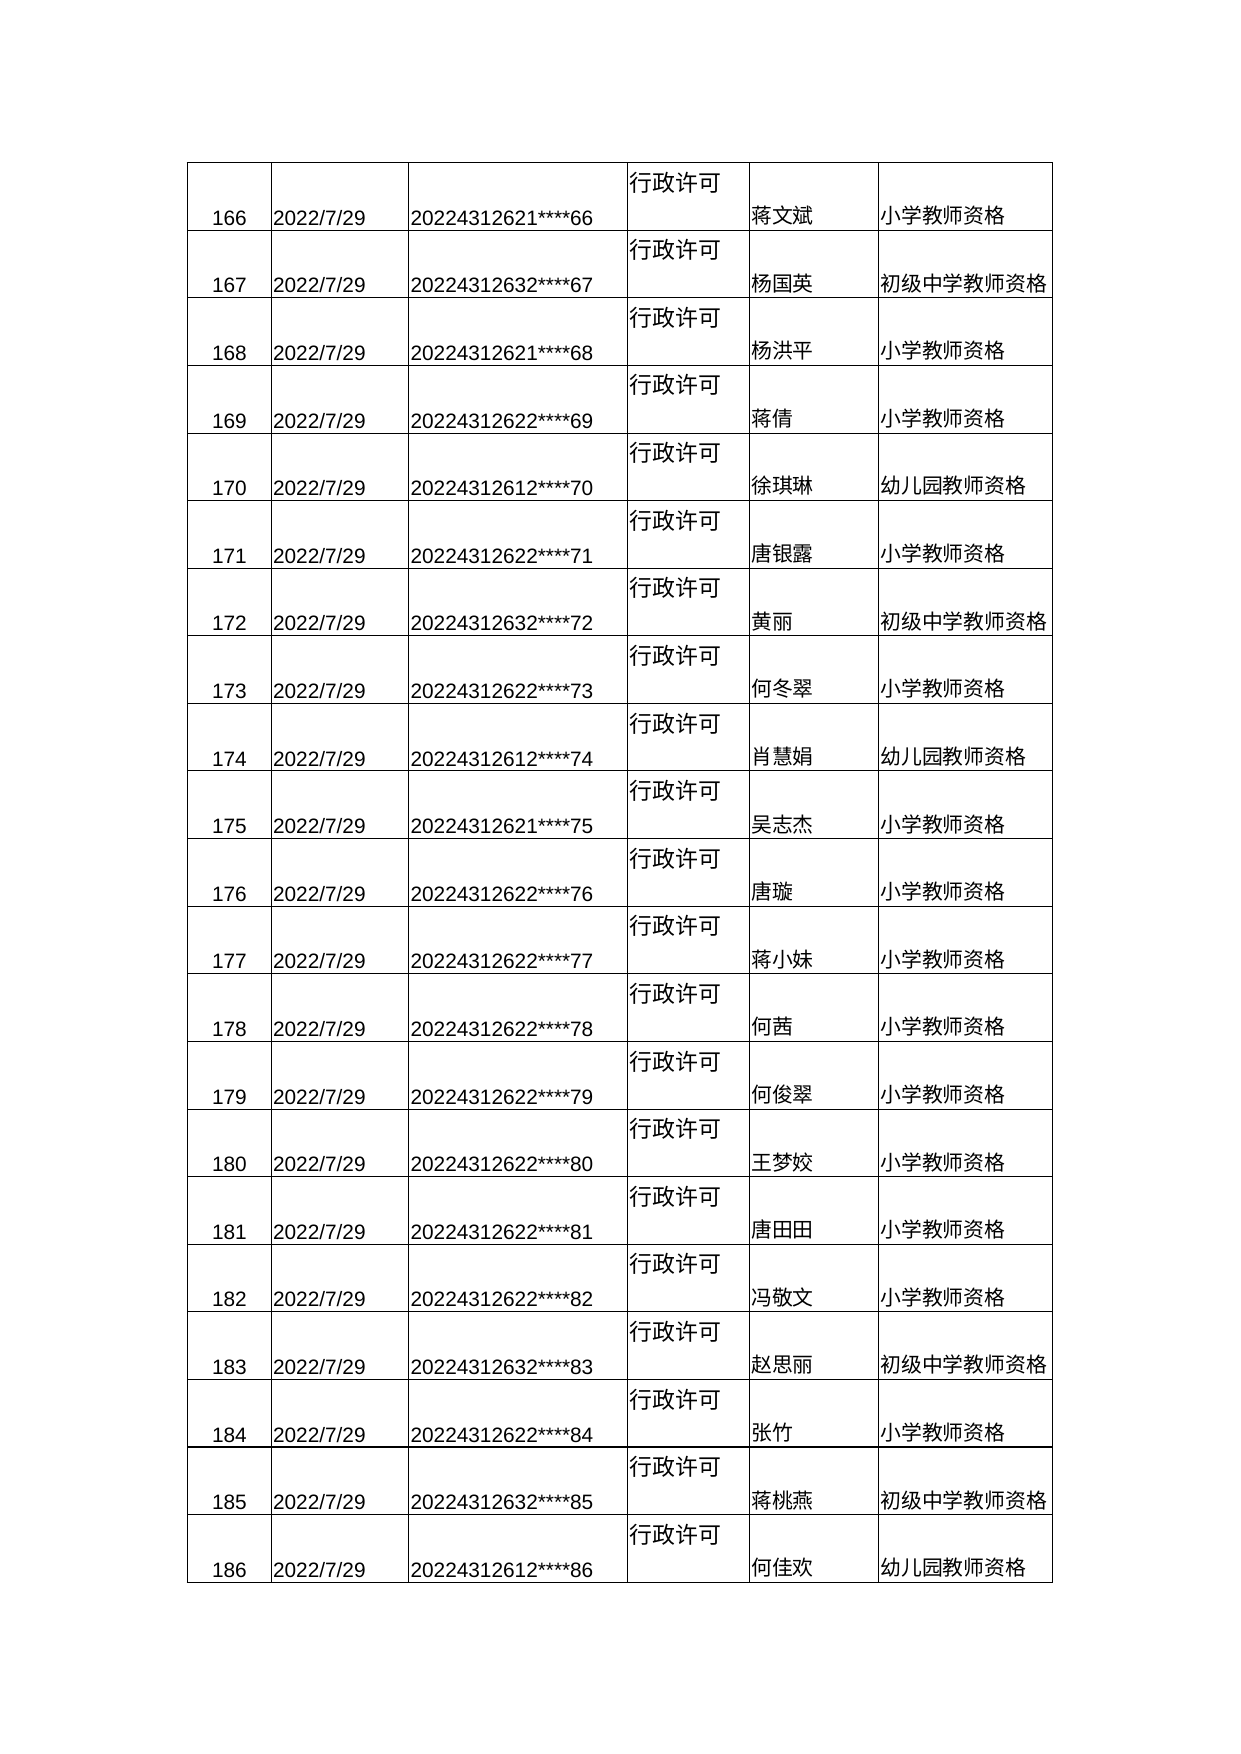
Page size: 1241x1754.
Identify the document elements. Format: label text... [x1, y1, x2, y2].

table_cell 小学教师资格 [879, 1177, 1052, 1244]
table_cell 初级中学教师资格 [879, 1312, 1052, 1379]
table_cell 杨国英 [750, 231, 878, 297]
table_cell 行政许可 [628, 974, 749, 1041]
table_cell 肖慧娟 [750, 704, 878, 770]
table_cell 唐田田 [750, 1177, 878, 1244]
table_cell 行政许可 [628, 231, 749, 297]
table_cell 小学教师资格 [879, 501, 1052, 568]
table_cell 小学教师资格 [879, 1042, 1052, 1108]
table_cell 初级中学教师资格 [879, 231, 1052, 297]
table_cell 小学教师资格 [879, 771, 1052, 838]
table_cell 172 [188, 569, 271, 635]
table_cell 赵思丽 [750, 1312, 878, 1379]
table_cell 行政许可 [628, 163, 749, 229]
table_cell 183 [188, 1312, 271, 1379]
table_cell 行政许可 [628, 501, 749, 568]
table_cell 行政许可 [628, 704, 749, 770]
table_cell 吴志杰 [750, 771, 878, 838]
table_cell 2022/7/29 [272, 163, 408, 229]
table_cell 唐银露 [750, 501, 878, 568]
table_cell 2022/7/29 [272, 704, 408, 770]
table_cell 2022/7/29 [272, 1380, 408, 1446]
table_cell 2022/7/29 [272, 771, 408, 838]
table_cell 小学教师资格 [879, 366, 1052, 432]
table_cell 唐璇 [750, 839, 878, 906]
table_cell 行政许可 [628, 434, 749, 500]
table_cell 黄丽 [750, 569, 878, 635]
table_cell 2022/7/29 [272, 1515, 408, 1582]
table_cell 20224312621****75 [409, 771, 627, 838]
table_cell 176 [188, 839, 271, 906]
table_cell 167 [188, 231, 271, 297]
table_cell 166 [188, 163, 271, 229]
table_cell 181 [188, 1177, 271, 1244]
table_cell 20224312612****70 [409, 434, 627, 500]
table_cell 2022/7/29 [272, 636, 408, 703]
table_cell 20224312622****71 [409, 501, 627, 568]
table_cell 何冬翠 [750, 636, 878, 703]
table_cell 169 [188, 366, 271, 432]
table_cell 小学教师资格 [879, 974, 1052, 1041]
table_cell 180 [188, 1110, 271, 1176]
table_cell 2022/7/29 [272, 1042, 408, 1108]
table_cell 行政许可 [628, 636, 749, 703]
table_cell 冯敬文 [750, 1245, 878, 1311]
table_cell 2022/7/29 [272, 1110, 408, 1176]
table_cell 幼儿园教师资格 [879, 434, 1052, 500]
table_cell 2022/7/29 [272, 231, 408, 297]
table_cell 蒋桃燕 [750, 1448, 878, 1514]
table_cell 幼儿园教师资格 [879, 1515, 1052, 1582]
table_cell 小学教师资格 [879, 1245, 1052, 1311]
table_cell 2022/7/29 [272, 1245, 408, 1311]
table_cell 20224312622****84 [409, 1380, 627, 1446]
table_cell 185 [188, 1448, 271, 1514]
table_cell 2022/7/29 [272, 501, 408, 568]
table_cell 20224312632****85 [409, 1448, 627, 1514]
table_cell 小学教师资格 [879, 907, 1052, 973]
table_cell 行政许可 [628, 366, 749, 432]
table_cell 177 [188, 907, 271, 973]
table_cell 170 [188, 434, 271, 500]
table_cell 2022/7/29 [272, 907, 408, 973]
table_cell 20224312622****79 [409, 1042, 627, 1108]
table_cell 蒋小妹 [750, 907, 878, 973]
table_cell 行政许可 [628, 1177, 749, 1244]
table_cell 171 [188, 501, 271, 568]
table_cell 行政许可 [628, 1515, 749, 1582]
table_cell 何佳欢 [750, 1515, 878, 1582]
table_cell 小学教师资格 [879, 1110, 1052, 1176]
table_cell 168 [188, 298, 271, 365]
table_cell 行政许可 [628, 1245, 749, 1311]
table_cell 初级中学教师资格 [879, 569, 1052, 635]
table_cell 20224312622****73 [409, 636, 627, 703]
table_cell 行政许可 [628, 1312, 749, 1379]
table_cell 初级中学教师资格 [879, 1448, 1052, 1514]
table_cell 20224312622****81 [409, 1177, 627, 1244]
table_cell 小学教师资格 [879, 636, 1052, 703]
table_cell 何茜 [750, 974, 878, 1041]
table_cell 何俊翠 [750, 1042, 878, 1108]
table_cell 行政许可 [628, 1042, 749, 1108]
table_cell 杨洪平 [750, 298, 878, 365]
table_cell 小学教师资格 [879, 298, 1052, 365]
table_cell 175 [188, 771, 271, 838]
table_cell 178 [188, 974, 271, 1041]
table_cell 行政许可 [628, 298, 749, 365]
table_cell 20224312622****69 [409, 366, 627, 432]
table_cell 行政许可 [628, 907, 749, 973]
table_cell 20224312622****76 [409, 839, 627, 906]
table_cell 173 [188, 636, 271, 703]
table_cell 20224312622****82 [409, 1245, 627, 1311]
table_cell 20224312632****72 [409, 569, 627, 635]
table_cell 182 [188, 1245, 271, 1311]
table_cell 幼儿园教师资格 [879, 704, 1052, 770]
table_cell 2022/7/29 [272, 434, 408, 500]
table_cell 20224312622****80 [409, 1110, 627, 1176]
table_cell 20224312612****86 [409, 1515, 627, 1582]
table_cell 20224312632****83 [409, 1312, 627, 1379]
table_cell 20224312612****74 [409, 704, 627, 770]
table_cell 行政许可 [628, 569, 749, 635]
table_cell 行政许可 [628, 839, 749, 906]
table_cell 小学教师资格 [879, 163, 1052, 229]
table_cell 20224312621****66 [409, 163, 627, 229]
table_cell 2022/7/29 [272, 366, 408, 432]
table_cell 蒋倩 [750, 366, 878, 432]
table_cell 行政许可 [628, 1448, 749, 1514]
table_cell 张竹 [750, 1380, 878, 1446]
table_cell 王梦姣 [750, 1110, 878, 1176]
table_cell 20224312632****67 [409, 231, 627, 297]
table_cell 20224312622****77 [409, 907, 627, 973]
table_cell 徐琪琳 [750, 434, 878, 500]
table_cell 179 [188, 1042, 271, 1108]
table_cell 2022/7/29 [272, 1177, 408, 1244]
table_cell 2022/7/29 [272, 1312, 408, 1379]
table_cell 行政许可 [628, 771, 749, 838]
table_cell 174 [188, 704, 271, 770]
table_cell 小学教师资格 [879, 1380, 1052, 1446]
table_cell 20224312622****78 [409, 974, 627, 1041]
table_cell 184 [188, 1380, 271, 1446]
table_cell 蒋文斌 [750, 163, 878, 229]
table_cell 186 [188, 1515, 271, 1582]
table_cell 2022/7/29 [272, 839, 408, 906]
table_cell 2022/7/29 [272, 974, 408, 1041]
table_cell 20224312621****68 [409, 298, 627, 365]
table_cell 行政许可 [628, 1110, 749, 1176]
table_cell 2022/7/29 [272, 569, 408, 635]
table_cell 2022/7/29 [272, 298, 408, 365]
table_cell 小学教师资格 [879, 839, 1052, 906]
table_cell 2022/7/29 [272, 1448, 408, 1514]
table_cell 行政许可 [628, 1380, 749, 1446]
